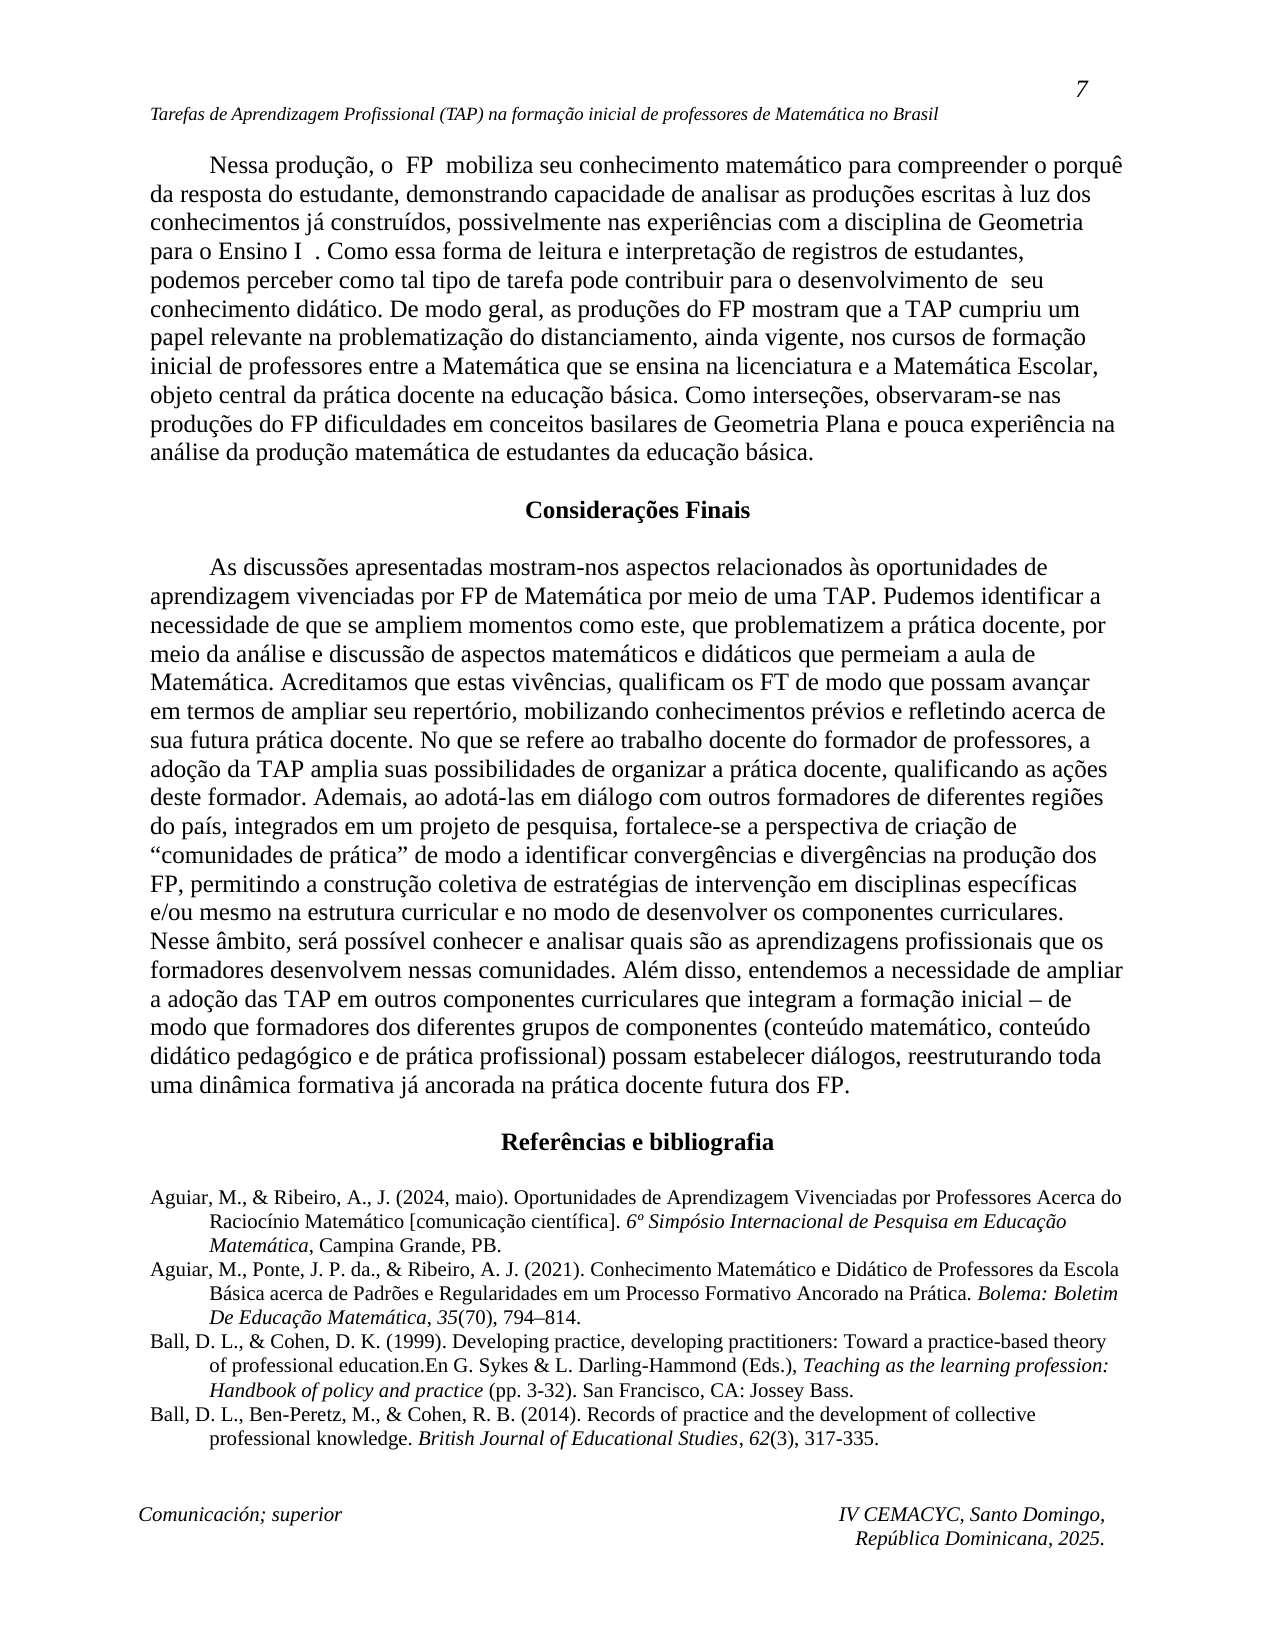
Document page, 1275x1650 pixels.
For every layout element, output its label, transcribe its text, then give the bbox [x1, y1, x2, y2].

text Aguiar, M., & Ribeiro, A., J. (2024, maio). Oportunidades de Aprendizagem Vivenciadas por Professores Acerca do Raciocínio Matemático [comunicação científica]. 6º Simpósio Internacional de Pesquisa em Educação Matemática, Campina Grande, PB. [150, 1185, 1125, 1257]
text Considerações Finais [150, 495, 1125, 524]
text Ball, D. L., Ben-Peretz, M., & Cohen, R. B. (2014). Records of practice and the development of collective professional knowledge. British Journal of Educational Studies, 62(3), 317-335. [150, 1402, 1125, 1450]
text Aguiar, M., Ponte, J. P. da., & Ribeiro, A. J. (2021). Conhecimento Matemático e Didático de Professores da Escola Básica acerca de Padrões e Regularidades em um Processo Formativo Ancorado na Prática. Bolema: Boletim De Educação Matemática, 35(70), 794–814. [150, 1257, 1125, 1329]
text Nessa produção, o FP mobiliza seu conhecimento matemático para compreender o porquê da resposta do estudante, demonstrando capacidade de analisar as produções escritas à luz dos conhecimentos já construídos, possivelmente nas experiências com a disciplina de Geometria para o Ensino I . Como essa forma de leitura e interpretação de registros de estudantes, podemos perceber como tal tipo de tarefa pode contribuir para o desenvolvimento de seu conhecimento didático. De modo geral, as produções do FP mostram que a TAP cumpriu um papel relevante na problematização do distanciamento, ainda vigente, nos cursos de formação inicial de professores entre a Matemática que se ensina na licenciatura e a Matemática Escolar, objeto central da prática docente na educação básica. Como interseções, observaram-se nas produções do FP dificuldades em conceitos basilares de Geometria Plana e pouca experiência na análise da produção matemática de estudantes da educação básica. [150, 150, 1125, 466]
text As discussões apresentadas mostram-nos aspectos relacionados às oportunidades de aprendizagem vivenciadas por FP de Matemática por meio de uma TAP. Pudemos identificar a necessidade de que se ampliem momentos como este, que problematizem a prática docente, por meio da análise e discussão de aspectos matemáticos e didáticos que permeiam a aula de Matemática. Acreditamos que estas vivências, qualificam os FT de modo que possam avançar em termos de ampliar seu repertório, mobilizando conhecimentos prévios e refletindo acerca de sua futura prática docente. No que se refere ao trabalho docente do formador de professores, a adoção da TAP amplia suas possibilidades de organizar a prática docente, qualificando as ações deste formador. Ademais, ao adotá-las em diálogo com outros formadores de diferentes regiões do país, integrados em um projeto de pesquisa, fortalece-se a perspectiva de criação de “comunidades de prática” de modo a identificar convergências e divergências na produção dos FP, permitindo a construção coletiva de estratégias de intervenção em disciplinas específicas e/ou mesmo na estrutura curricular e no modo de desenvolver os componentes curriculares. Nesse âmbito, será possível conhecer e analisar quais são as aprendizagens profissionais que os formadores desenvolvem nessas comunidades. Além disso, entendemos a necessidade de ampliar a adoção das TAP em outros componentes curriculares que integram a formação inicial – de modo que formadores dos diferentes grupos de componentes (conteúdo matemático, conteúdo didático pedagógico e de prática profissional) possam estabelecer diálogos, reestruturando toda uma dinâmica formativa já ancorada na prática docente futura dos FP. [150, 552, 1125, 1099]
subtitle Referências e bibliografia [150, 1127, 1125, 1156]
text Ball, D. L., & Cohen, D. K. (1999). Developing practice, developing practitioners: Toward a practice-based theory of professional education.En G. Sykes & L. Darling-Hammond (Eds.), Teaching as the learning profession: Handbook of policy and practice (pp. 3-32). San Francisco, CA: Jossey Bass. [150, 1329, 1125, 1402]
